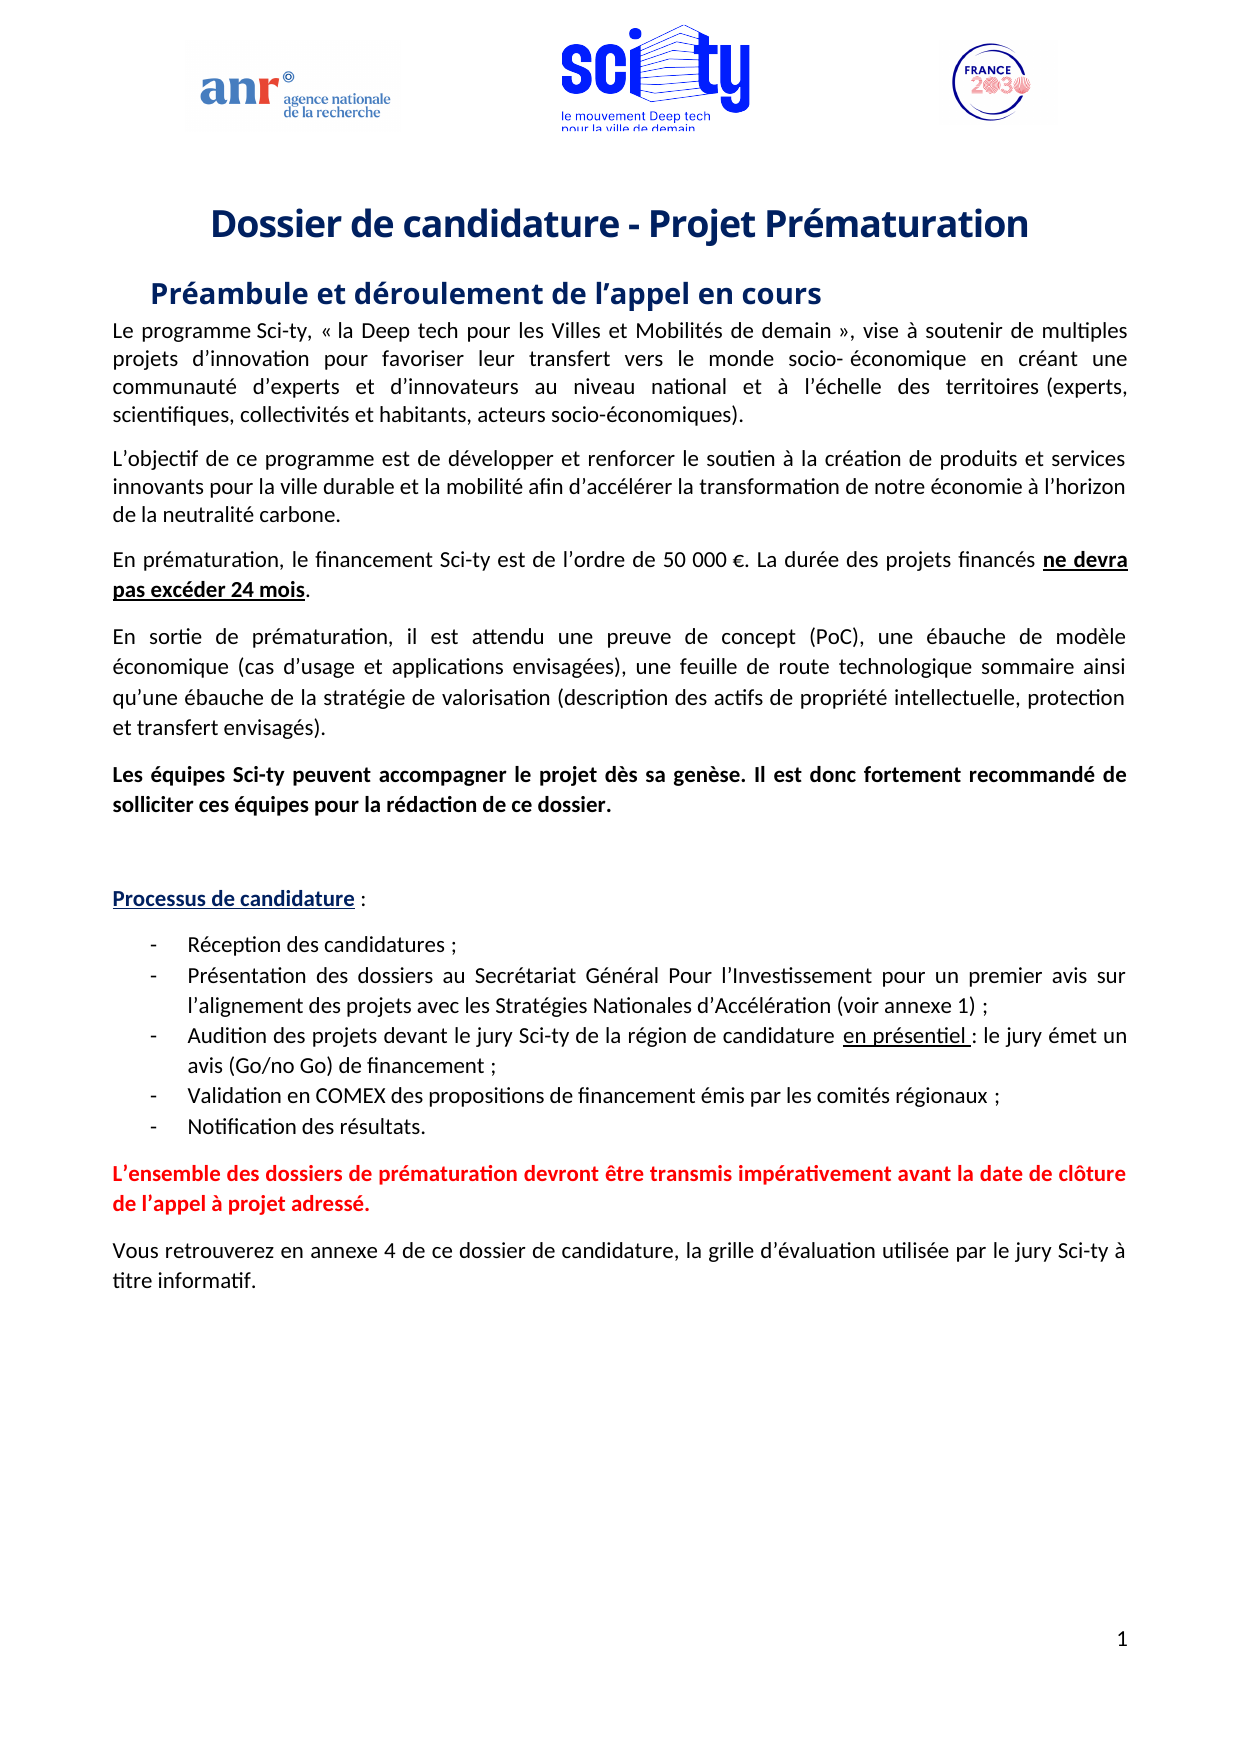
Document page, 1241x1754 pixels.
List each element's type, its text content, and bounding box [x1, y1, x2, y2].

title Dossier de candidature - Projet Prématuration [112, 197, 1128, 248]
text Le programme Sci-ty, « la Deep tech pour les Villes et Mobilités de demain », vise à soutenir de multiples projets d’innovation pour favoriser leur transfert vers le monde socio- économique en créant une communauté d’experts et d’innovateurs au niveau national et à l’échelle des territoires (experts, scientifiques, collectivités et habitants, acteurs socio-économiques). [112, 316, 1128, 428]
list Audition des projets devant le jury Sci-ty de la région de candidature en présentiel : le jury émet un avis (Go/no Go) de financement ; [150, 1021, 1128, 1079]
list Présentation des dossiers au Secrétariat Général Pour l’Investissement pour un premier avis sur l’alignement des projets avec les Stratégies Nationales d’Accélération (voir annexe 1) ; [150, 961, 1128, 1019]
list Notification des résultats. [150, 1112, 1128, 1140]
list Réception des candidatures ; [150, 931, 1128, 959]
text L’objectif de ce programme est de développer et renforcer le soutien à la création de produits et services innovants pour la ville durable et la mobilité afin d’accélérer la transformation de notre économie à l’horizon de la neutralité carbone. [112, 444, 1128, 528]
subtitle Préambule et déroulement de l’appel en cours [150, 273, 1128, 313]
text Processus de candidature : [112, 884, 1128, 912]
text Vous retrouverez en annexe 4 de ce dossier de candidature, la grille d’évaluation utilisée par le jury Sci-ty à titre informatif. [112, 1236, 1128, 1294]
text En sortie de prématuration, il est attendu une preuve de concept (PoC), une ébauche de modèle économique (cas d’usage et applications envisagées), une feuille de route technologique sommaire ainsi qu’une ébauche de la stratégie de valorisation (description des actifs de propriété intellectuelle, protection et transfert envisagés). [112, 622, 1128, 741]
list Validation en COMEX des propositions de financement émis par les comités régionaux ; [150, 1082, 1128, 1110]
text L’ensemble des dossiers de prématuration devront être transmis impérativement avant la date de clôture de l’appel à projet adressé. [112, 1159, 1128, 1217]
picture [561, 24, 749, 131]
picture [939, 40, 1062, 127]
text Les équipes Sci-ty peuvent accompagner le projet dès sa genèse. Il est donc fortement recommandé de solliciter ces équipes pour la rédaction de ce dossier. [112, 760, 1128, 818]
text En prématuration, le financement Sci-ty est de l’ordre de 50 000 €. La durée des projets financés ne devra pas excéder 24 mois. [112, 545, 1128, 603]
picture [185, 40, 403, 136]
